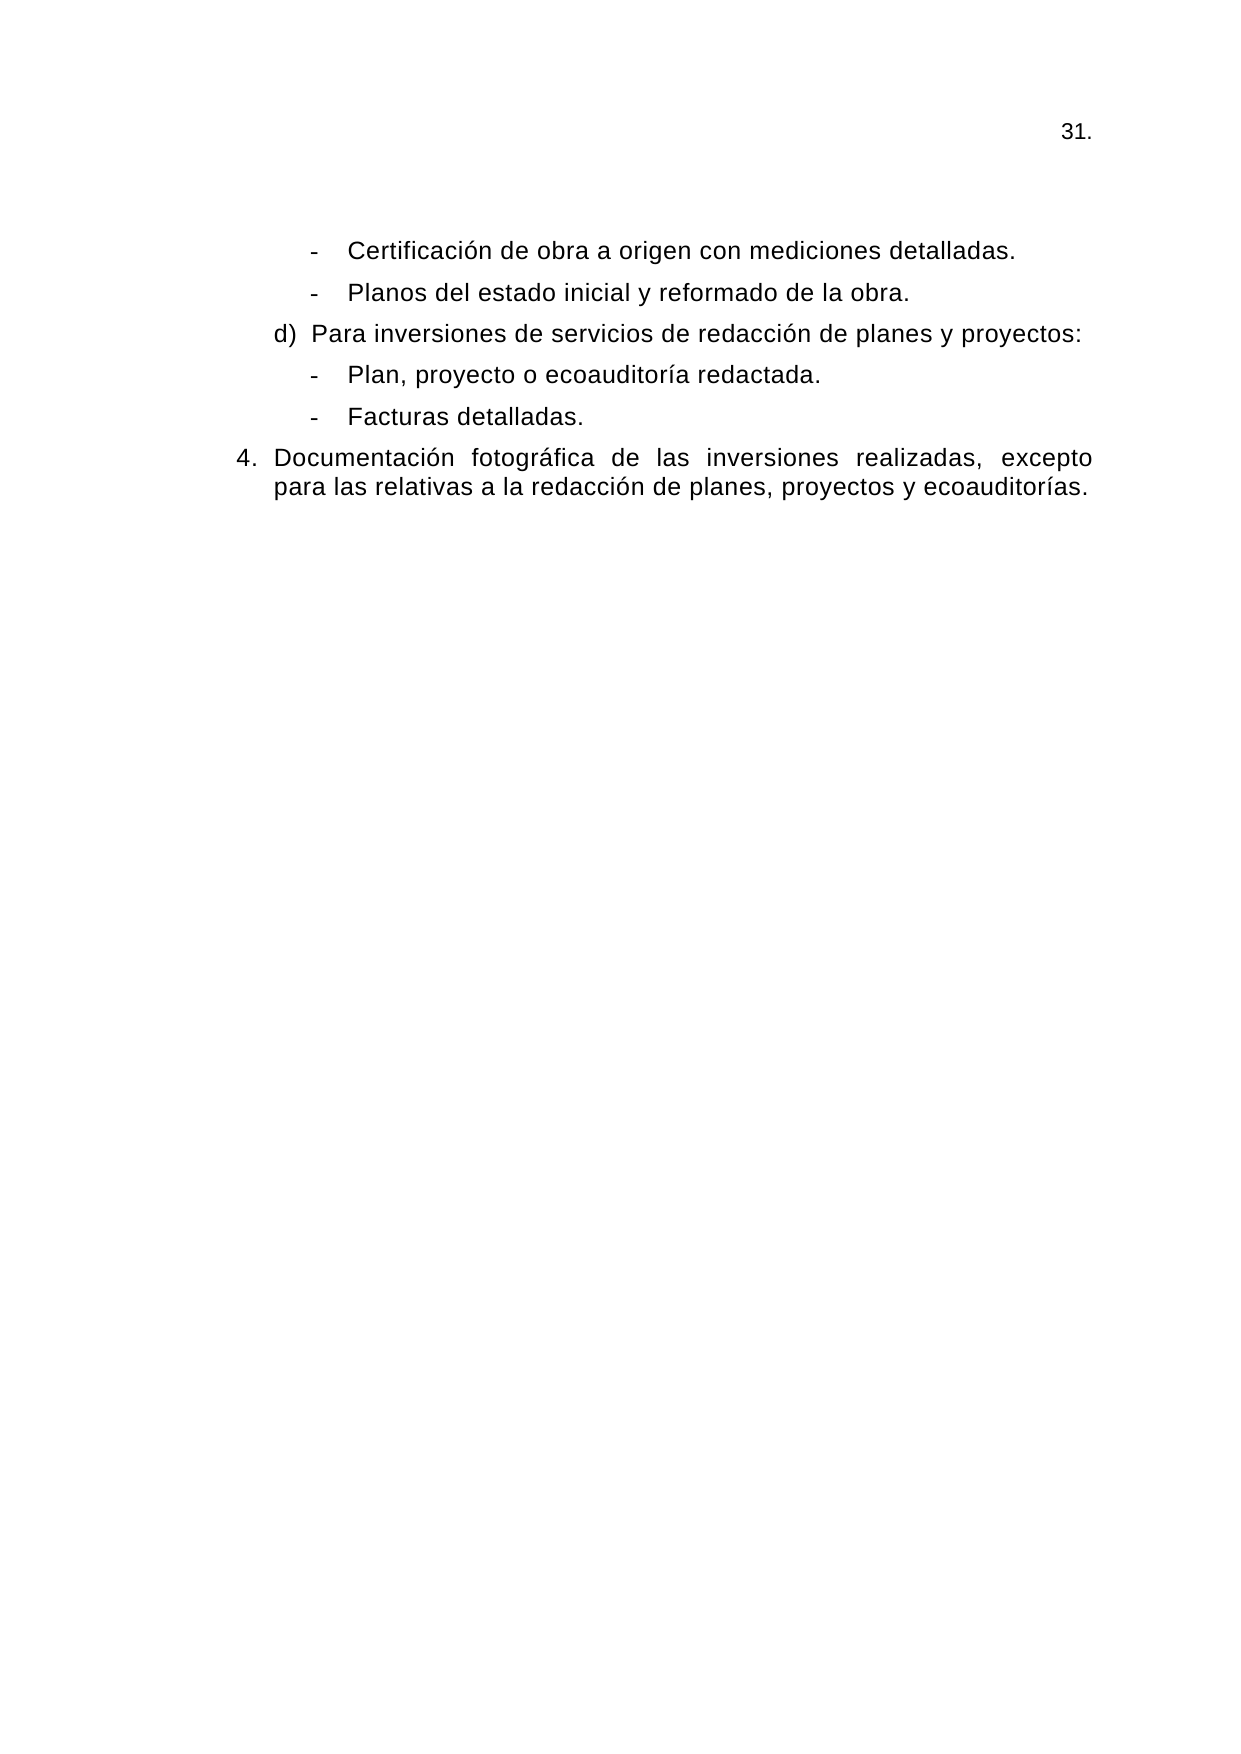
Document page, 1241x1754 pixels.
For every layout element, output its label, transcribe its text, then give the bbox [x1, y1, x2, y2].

list Para inversiones de servicios de redacción de planes y proyectos: [274, 319, 1092, 348]
list Certificación de obra a origen con mediciones detalladas. [310, 236, 1092, 265]
list Documentación fotográfica de las inversiones realizadas, excepto para las relativas a la redacción de planes, proyectos y ecoauditorías. [236, 443, 1092, 500]
list Facturas detalladas. [310, 402, 1092, 430]
list Planos del estado inicial y reformado de la obra. [310, 278, 1092, 306]
list Plan, proyecto o ecoauditoría redactada. [310, 360, 1092, 389]
